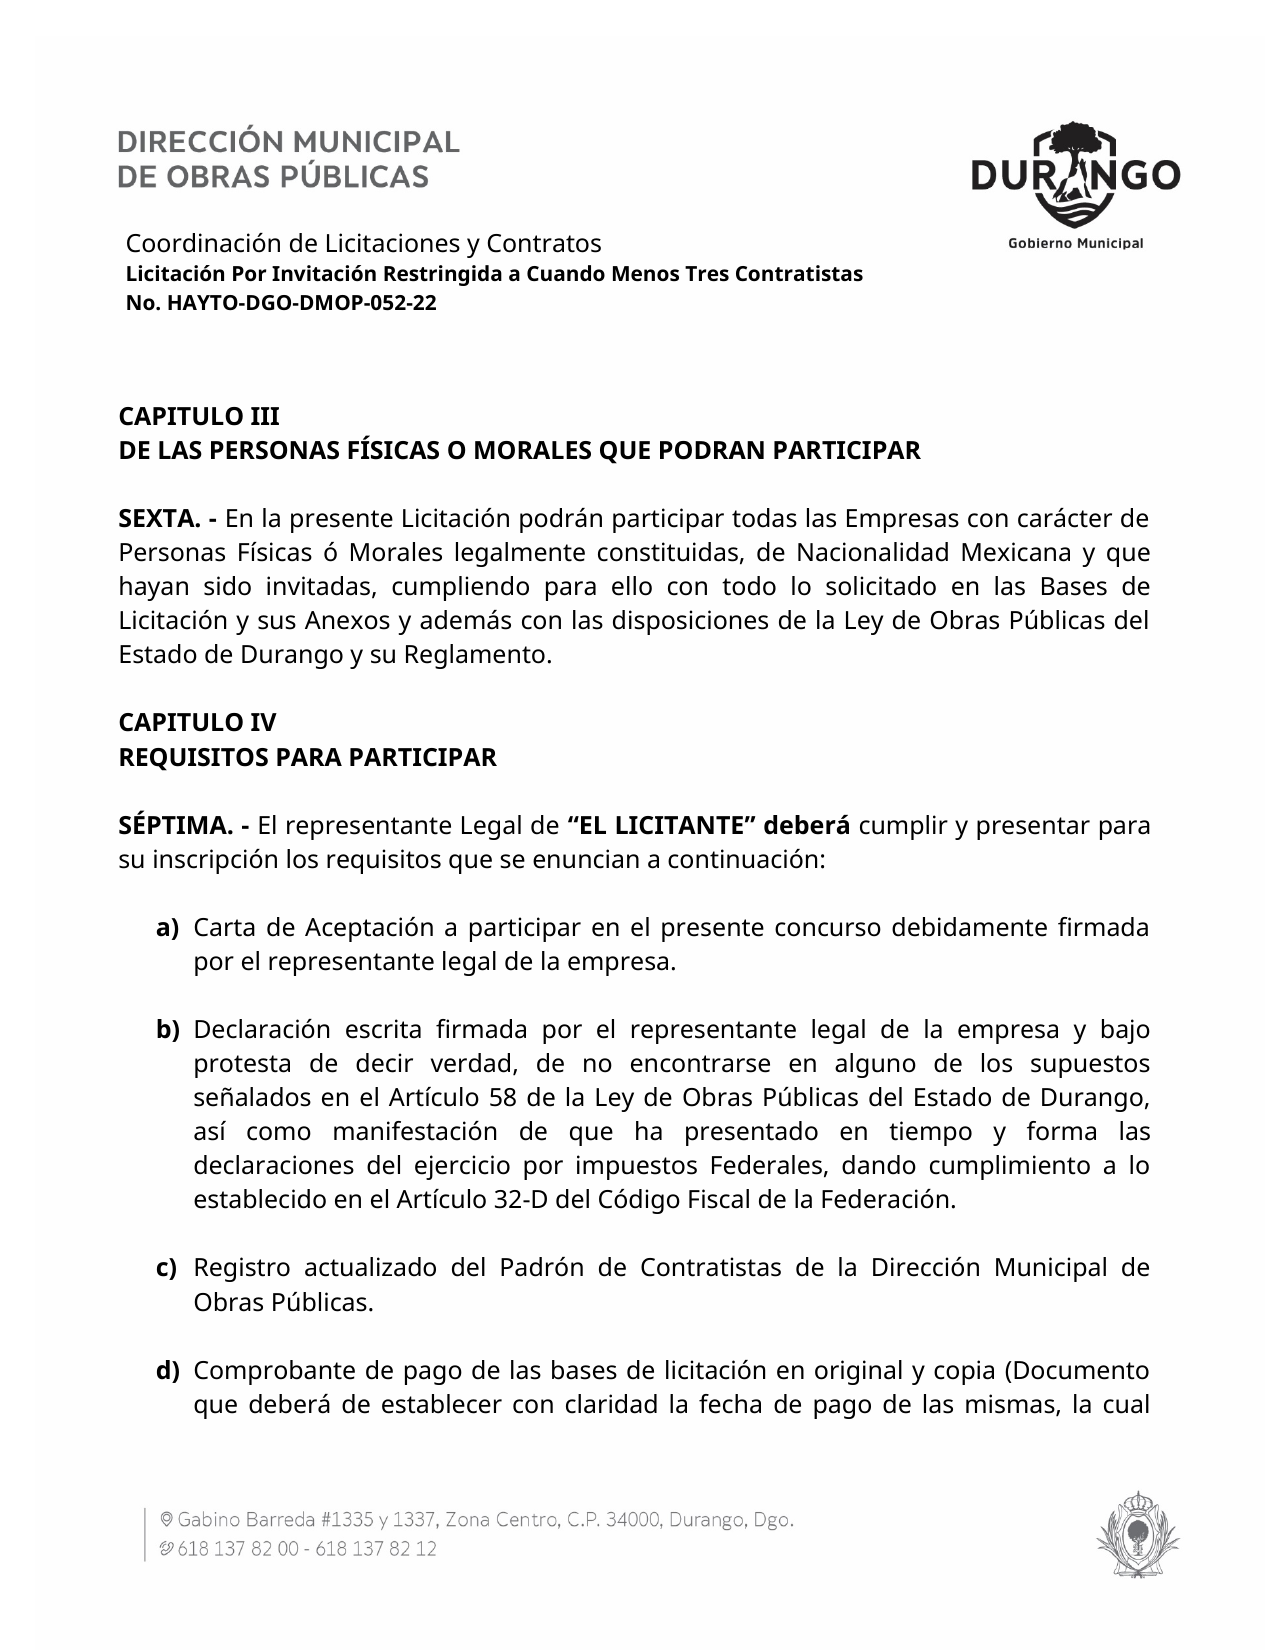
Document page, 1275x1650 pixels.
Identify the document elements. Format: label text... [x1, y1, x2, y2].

text SÉPTIMA. - El representante Legal de “EL LICITANTE” deberá cumplir y presentar para su inscripción los requisitos que se enuncian a continuación: [118, 807, 1152, 875]
text CAPITULO III [118, 398, 1152, 433]
text SEXTA. - En la presente Licitación podrán participar todas las Empresas con carácter de Personas Físicas ó Morales legalmente constituidas, de Nacionalidad Mexicana y que hayan sido invitadas, cumpliendo para ello con todo lo solicitado en las Bases de Licitación y sus Anexos y además con las disposiciones de de Obras Públicas del Estado de Durango y su Reglamento. [118, 501, 1152, 671]
list Declaración escrita firmada por el representante legal de la empresa y bajo protesta de decir verdad, de no encontrarse en alguno de los supuestos señalados en el Artículo 58 de la Ley de Obras Públicas del Estado de Durango, así como manifestación de que ha presentado en tiempo y forma las declaraciones del ejercicio por impuestos Federales, dando cumplimiento a lo establecido en el Artículo 32-D del Código Fiscal de la Federación. [156, 1012, 1152, 1216]
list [156, 1352, 1152, 1420]
list Carta de Aceptación a participar en el presente concurso debidamente firmada por el representante legal de la empresa. [156, 909, 1152, 978]
list Registro actualizado del Padrón de Contratistas de la Dirección Municipal de Obras Públicas. [156, 1250, 1152, 1318]
picture [35, 36, 1265, 1650]
text DE LAS PERSONAS FÍSICAS O MORALES QUE PODRAN PARTICIPAR [118, 433, 1152, 467]
text CAPITULO IV [118, 705, 1152, 739]
text REQUISITOS PARA PARTICIPAR [118, 739, 1152, 773]
